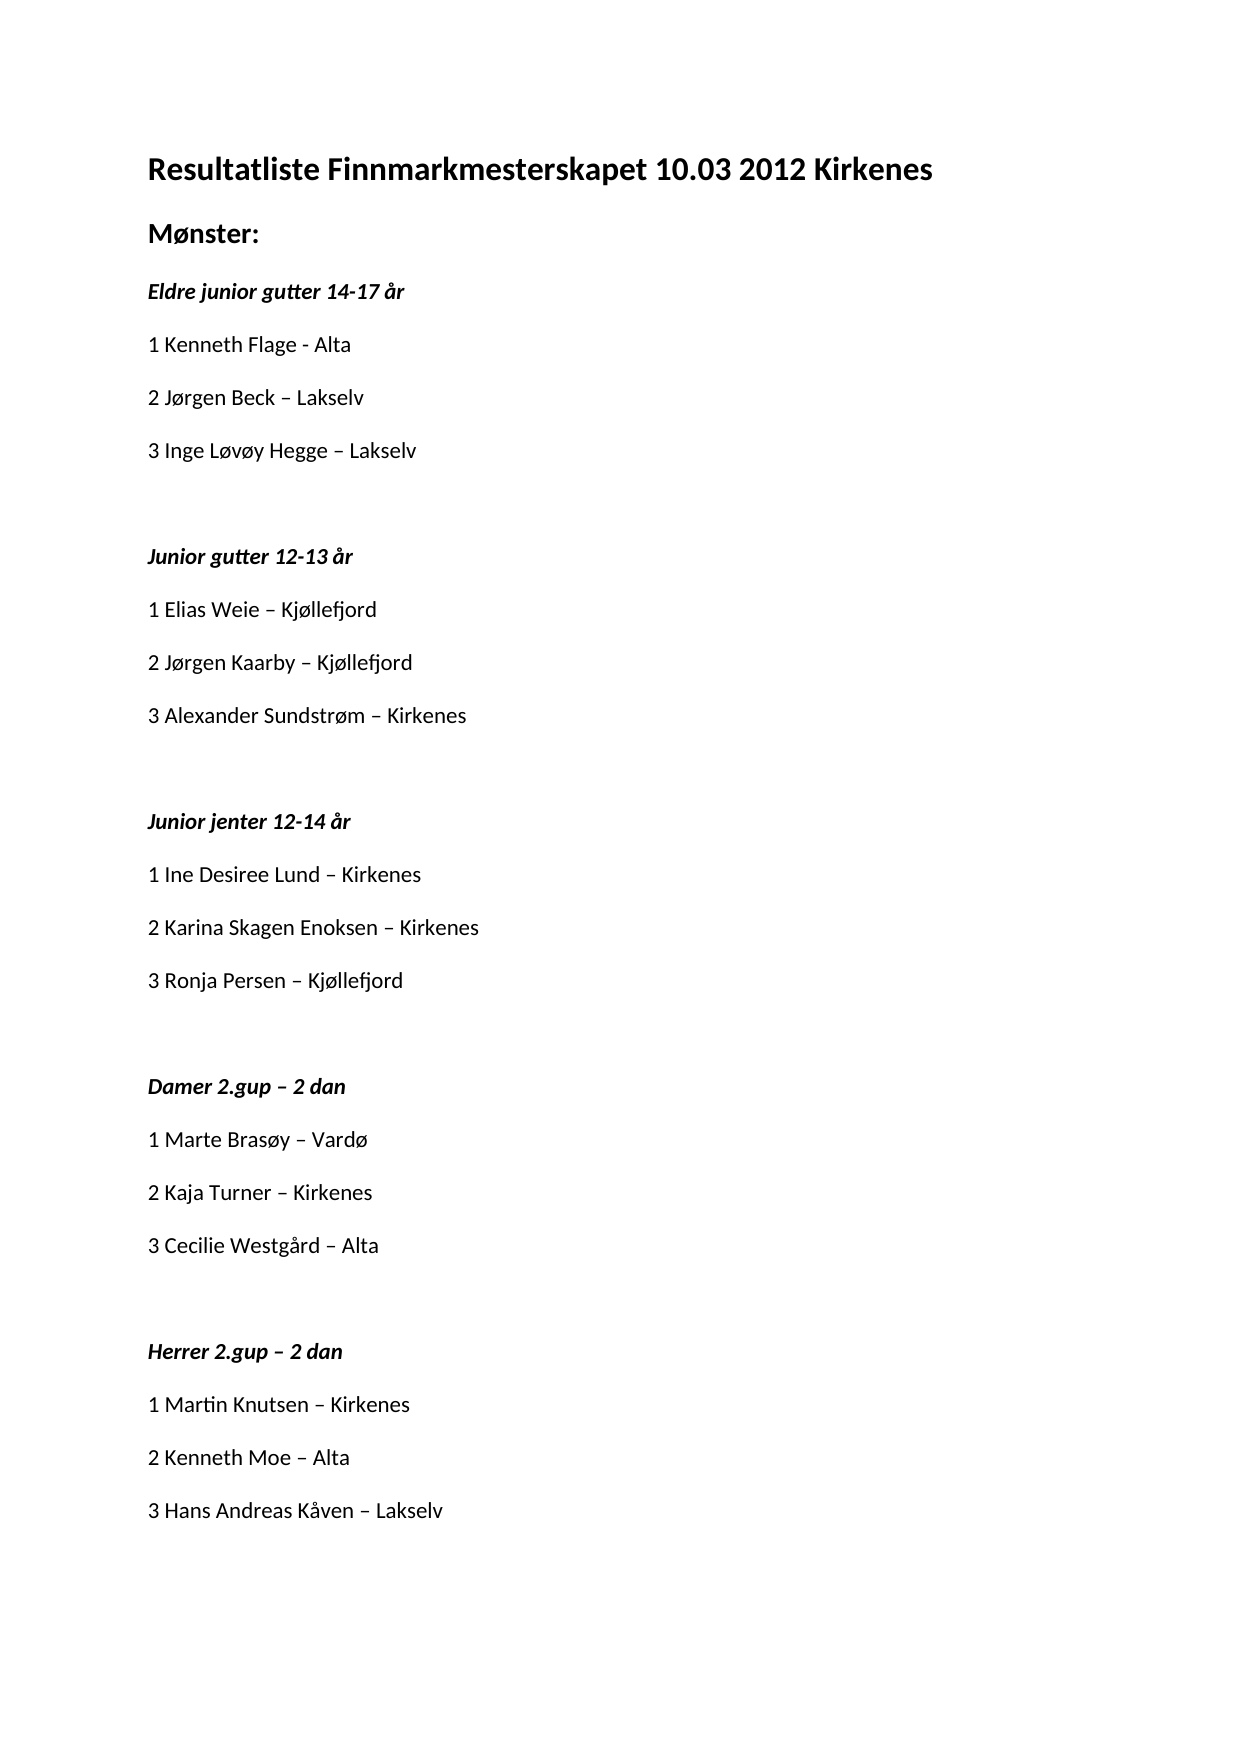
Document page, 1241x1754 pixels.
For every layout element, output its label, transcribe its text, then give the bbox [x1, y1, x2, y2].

text 3 Cecilie Westgård – Alta [148, 1231, 1093, 1259]
text 3 Inge Løvøy Hegge – Lakselv [148, 436, 1093, 464]
text 3 Hans Andreas Kåven – Lakselv [148, 1496, 1093, 1524]
text Junior gutter 12-13 år [148, 542, 1093, 570]
text Damer 2.gup – 2 dan [148, 1072, 1093, 1100]
text Resultatliste Finnmarkmesterskapet 10.03 2012 Kirkenes [148, 148, 1093, 188]
text 1 Kenneth Flage - Alta [148, 330, 1093, 358]
text 2 Kaja Turner – Kirkenes [148, 1178, 1093, 1206]
text 2 Karina Skagen Enoksen – Kirkenes [148, 913, 1093, 941]
text Junior jenter 12-14 år [148, 807, 1093, 835]
text 1 Martin Knutsen – Kirkenes [148, 1390, 1093, 1418]
text 3 Ronja Persen – Kjøllefjord [148, 966, 1093, 994]
text Eldre junior gutter 14-17 år [148, 277, 1093, 305]
text 2 Kenneth Moe – Alta [148, 1443, 1093, 1471]
text 1 Marte Brasøy – Vardø [148, 1125, 1093, 1153]
text 3 Alexander Sundstrøm – Kirkenes [148, 701, 1093, 729]
text Herrer 2.gup – 2 dan [148, 1337, 1093, 1365]
text 2 Jørgen Beck – Lakselv [148, 383, 1093, 411]
text 2 Jørgen Kaarby – Kjøllefjord [148, 648, 1093, 676]
text 1 Ine Desiree Lund – Kirkenes [148, 860, 1093, 888]
text Mønster: [148, 215, 1093, 251]
text 1 Elias Weie – Kjøllefjord [148, 595, 1093, 623]
